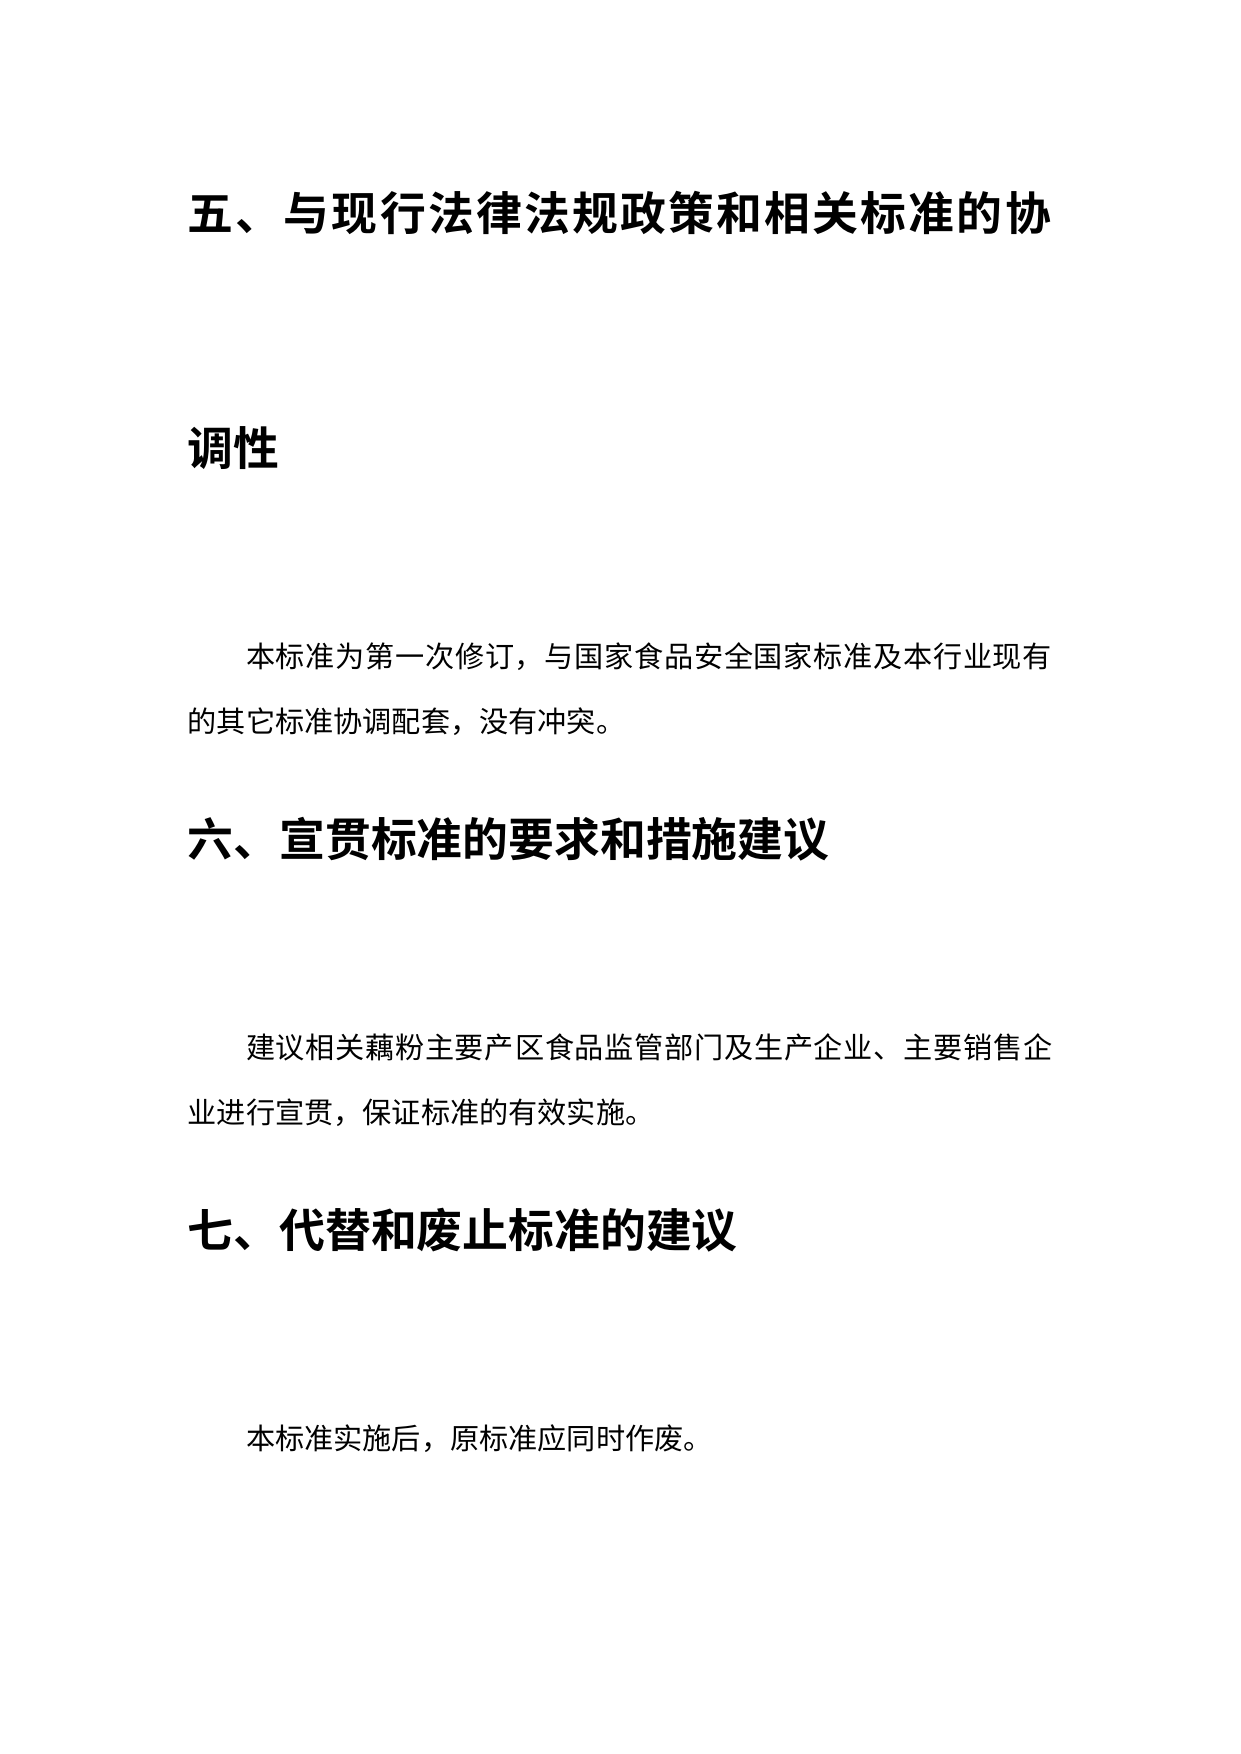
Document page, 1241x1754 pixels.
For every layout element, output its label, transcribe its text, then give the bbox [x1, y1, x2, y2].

text 本标准为第一次修订，与国家食品安全国家标准及本行业现有的其它标准协调配套，没有冲突。 [187, 622, 1053, 752]
text 建议相关藕粉主要产区食品监管部门及生产企业、主要销售企业进行宣贯，保证标准的有效实施。 [187, 1013, 1053, 1143]
subtitle 五、与现行法律法规政策和相关标准的协调性 [187, 162, 1053, 494]
subtitle 七、代替和废止标准的建议 [187, 1178, 1053, 1276]
subtitle 六、宣贯标准的要求和措施建议 [187, 788, 1053, 885]
text 本标准实施后，原标准应同时作废。 [187, 1404, 1053, 1469]
